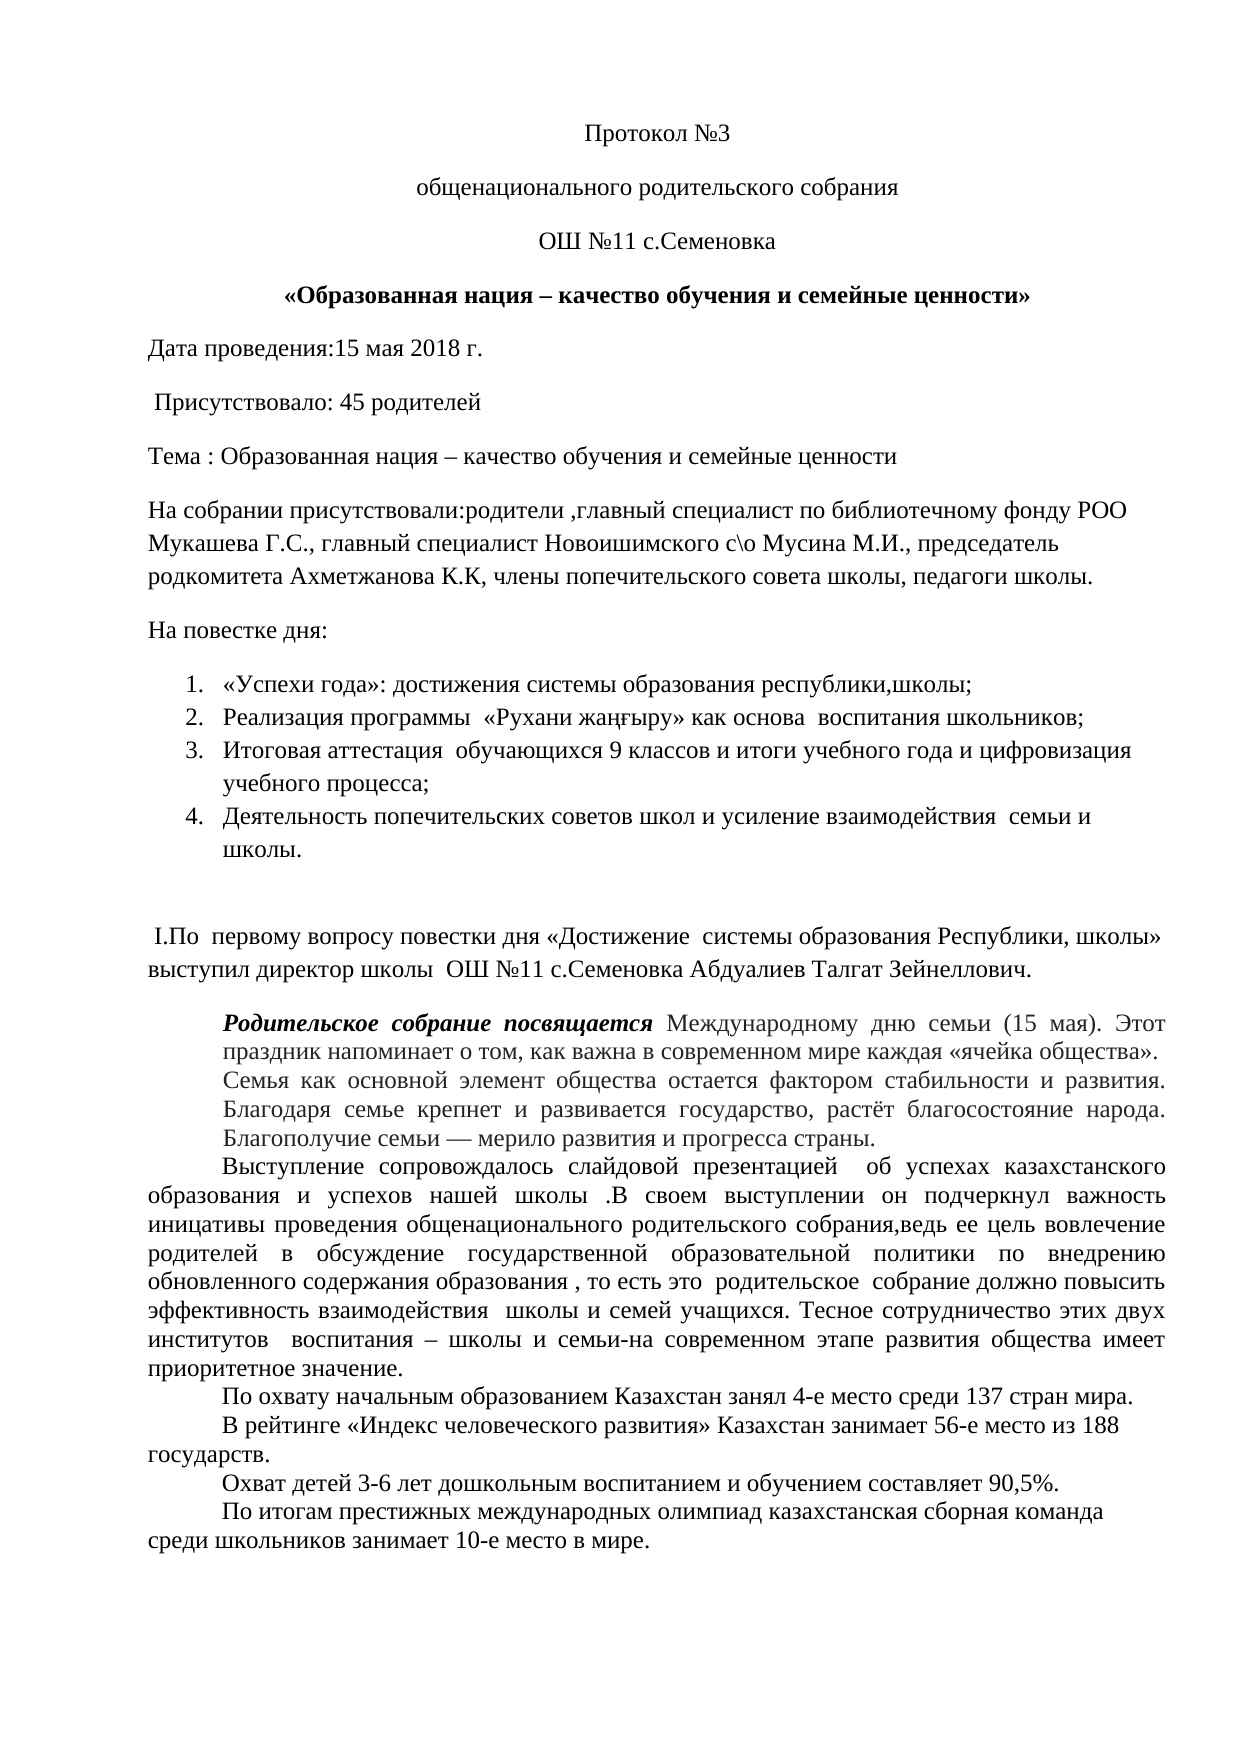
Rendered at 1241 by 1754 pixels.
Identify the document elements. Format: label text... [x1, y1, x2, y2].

text По охвату начальным образованием Казахстан занял 4-е место среди 137 стран мира. [148, 1381, 1167, 1410]
text Дата проведения:15 мая 2018 г. [148, 333, 1167, 362]
list Деятельность попечительских советов школ и усиление взаимодействия семьи и школы. [185, 801, 1167, 863]
text І.По первому вопросу повестки дня «Достижение системы образования Республики, школы» выступил директор школы ОШ №11 с.Семеновка Абдуалиев Талгат Зейнеллович. [148, 921, 1167, 983]
text общенационального родительского собрания [148, 172, 1167, 201]
text Тема : Образованная нация – качество обучения и семейные ценности [148, 441, 1167, 470]
list Итоговая аттестация обучающихся 9 классов и итоги учебного года и цифровизация учебного процесса; [185, 735, 1167, 797]
text Охват детей 3-6 лет дошкольным воспитанием и обучением составляет 90,5%. [148, 1468, 1167, 1496]
list Реализация программы «Рухани жаңғыру» как основа воспитания школьников; [185, 702, 1167, 731]
list Семья как основной элемент общества остается фактором стабильности и развития. Благодаря семье крепнет и развивается государство, растёт благосостояние народа. Благополучие семьи — мерило развития и прогресса страны. [223, 1065, 1167, 1151]
text По итогам престижных международных олимпиад казахстанская сборная команда среди школьников занимает 10-е место в мире. [148, 1496, 1167, 1554]
list «Успехи года»: достижения системы образования республики,школы; [185, 669, 1167, 698]
text «Образованная нация – качество обучения и семейные ценности» [148, 280, 1167, 308]
text Протокол №3 [148, 118, 1167, 147]
text В рейтинге «Индекс человеческого развития» Казахстан занимает 56-е место из 188 государств. [148, 1410, 1167, 1468]
text На собрании присутствовали:родители ,главный специалист по библиотечному фонду РОО Мукашева Г.С., главный специалист Новоишимского с\о Мусина М.И., председатель родкомитета Ахметжанова К.К, члены попечительского совета школы, педагоги школы. [148, 495, 1167, 590]
text На повестке дня: [148, 615, 1167, 644]
text Присутствовало: 45 родителей [148, 387, 1167, 416]
list Родительское собрание посвящается Международному дню семьи (15 мая). Этот праздник напоминает о том, как важна в современном мире каждая «ячейка общества». [223, 1008, 1167, 1065]
text Выступление сопровождалось слайдовой презентацией об успехах казахстанского образования и успехов нашей школы .В своем выступлении он подчеркнул важность иницативы проведения общенационального родительского собрания,ведь ее цель вовлечение родителей в обсуждение государственной образовательной политики по внедрению обновленного содержания образования , то есть это родительское собрание должно повысить эффективность взаимодействия школы и семей учащихся. Тесное сотрудничество этих двух институтов воспитания – школы и семьи-на современном этапе развития общества имеет приоритетное значение. [148, 1151, 1167, 1381]
text ОШ №11 с.Семеновка [148, 226, 1167, 254]
